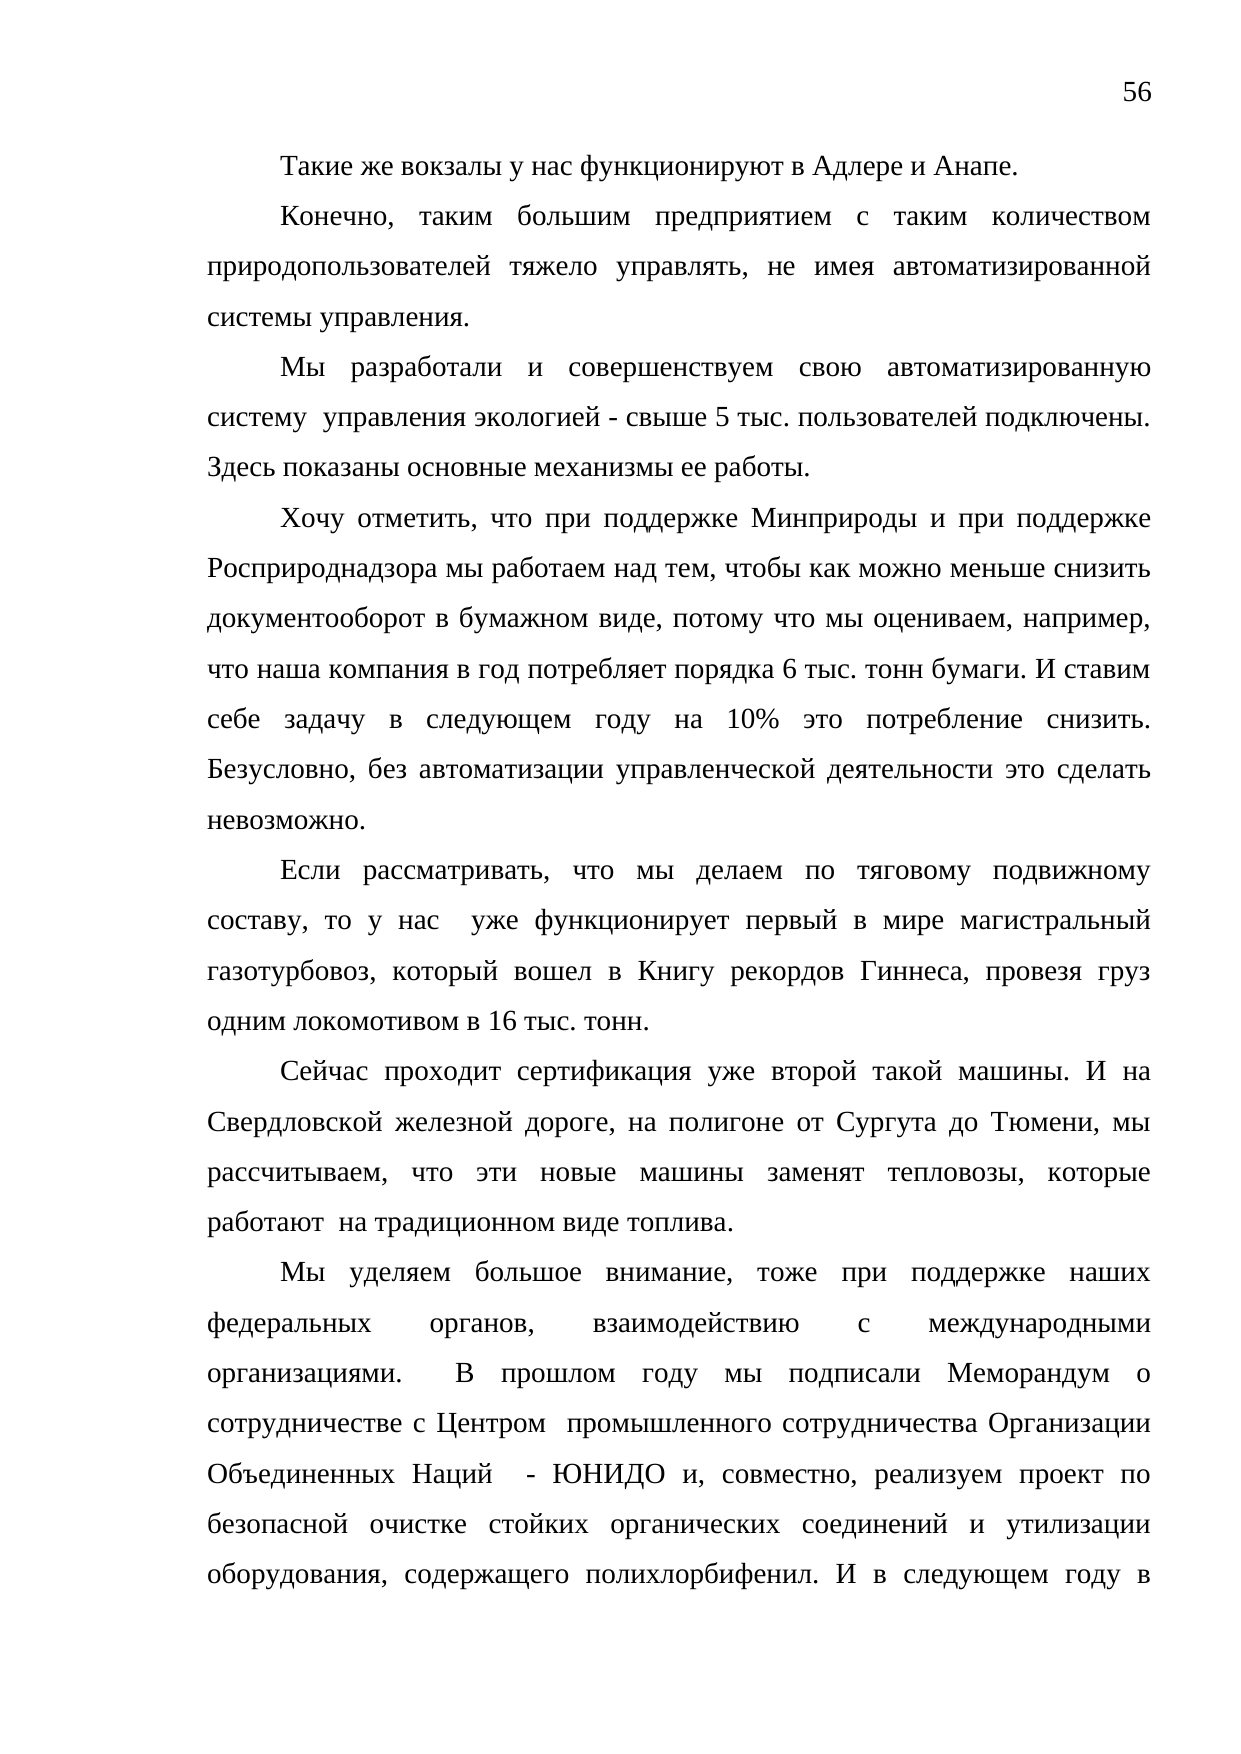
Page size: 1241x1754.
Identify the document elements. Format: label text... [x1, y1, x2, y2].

text Мы разработали и совершенствуем свою автоматизированную систему управления экологией - свыше 5 тыс. пользователей подключены. Здесь показаны основные механизмы ее работы. [207, 349, 1152, 483]
text Хочу отметить, что при поддержке Минприроды и при поддержке Росприроднадзора мы работаем над тем, чтобы как можно меньше снизить документооборот в бумажном виде, потому что мы оцениваем, например, что наша компания в год потребляет порядка 6 тыс. тонн бумаги. И ставим себе задачу в следующем году на 10% это потребление снизить. Безусловно, без автоматизации управленческой деятельности это сделать невозможно. [207, 500, 1152, 835]
text Такие же вокзалы у нас функционируют в Адлере и Анапе. [207, 148, 1152, 181]
text Если рассматривать, что мы делаем по тяговому подвижному составу, то у нас уже функционирует первый в мире магистральный газотурбовоз, который вошел в Книгу рекордов Гиннеса, провезя груз одним локомотивом в 16 тыс. тонн. [207, 852, 1152, 1037]
text Конечно, таким большим предприятием с таким количеством природопользователей тяжело управлять, не имея автоматизированной системы управления. [207, 198, 1152, 332]
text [207, 1254, 1152, 1590]
text Сейчас проходит сертификация уже второй такой машины. И на Свердловской железной дороге, на полигоне от Сургута до Тюмени, мы рассчитываем, что эти новые машины заменят тепловозы, которые работают на традиционном виде топлива. [207, 1053, 1152, 1238]
